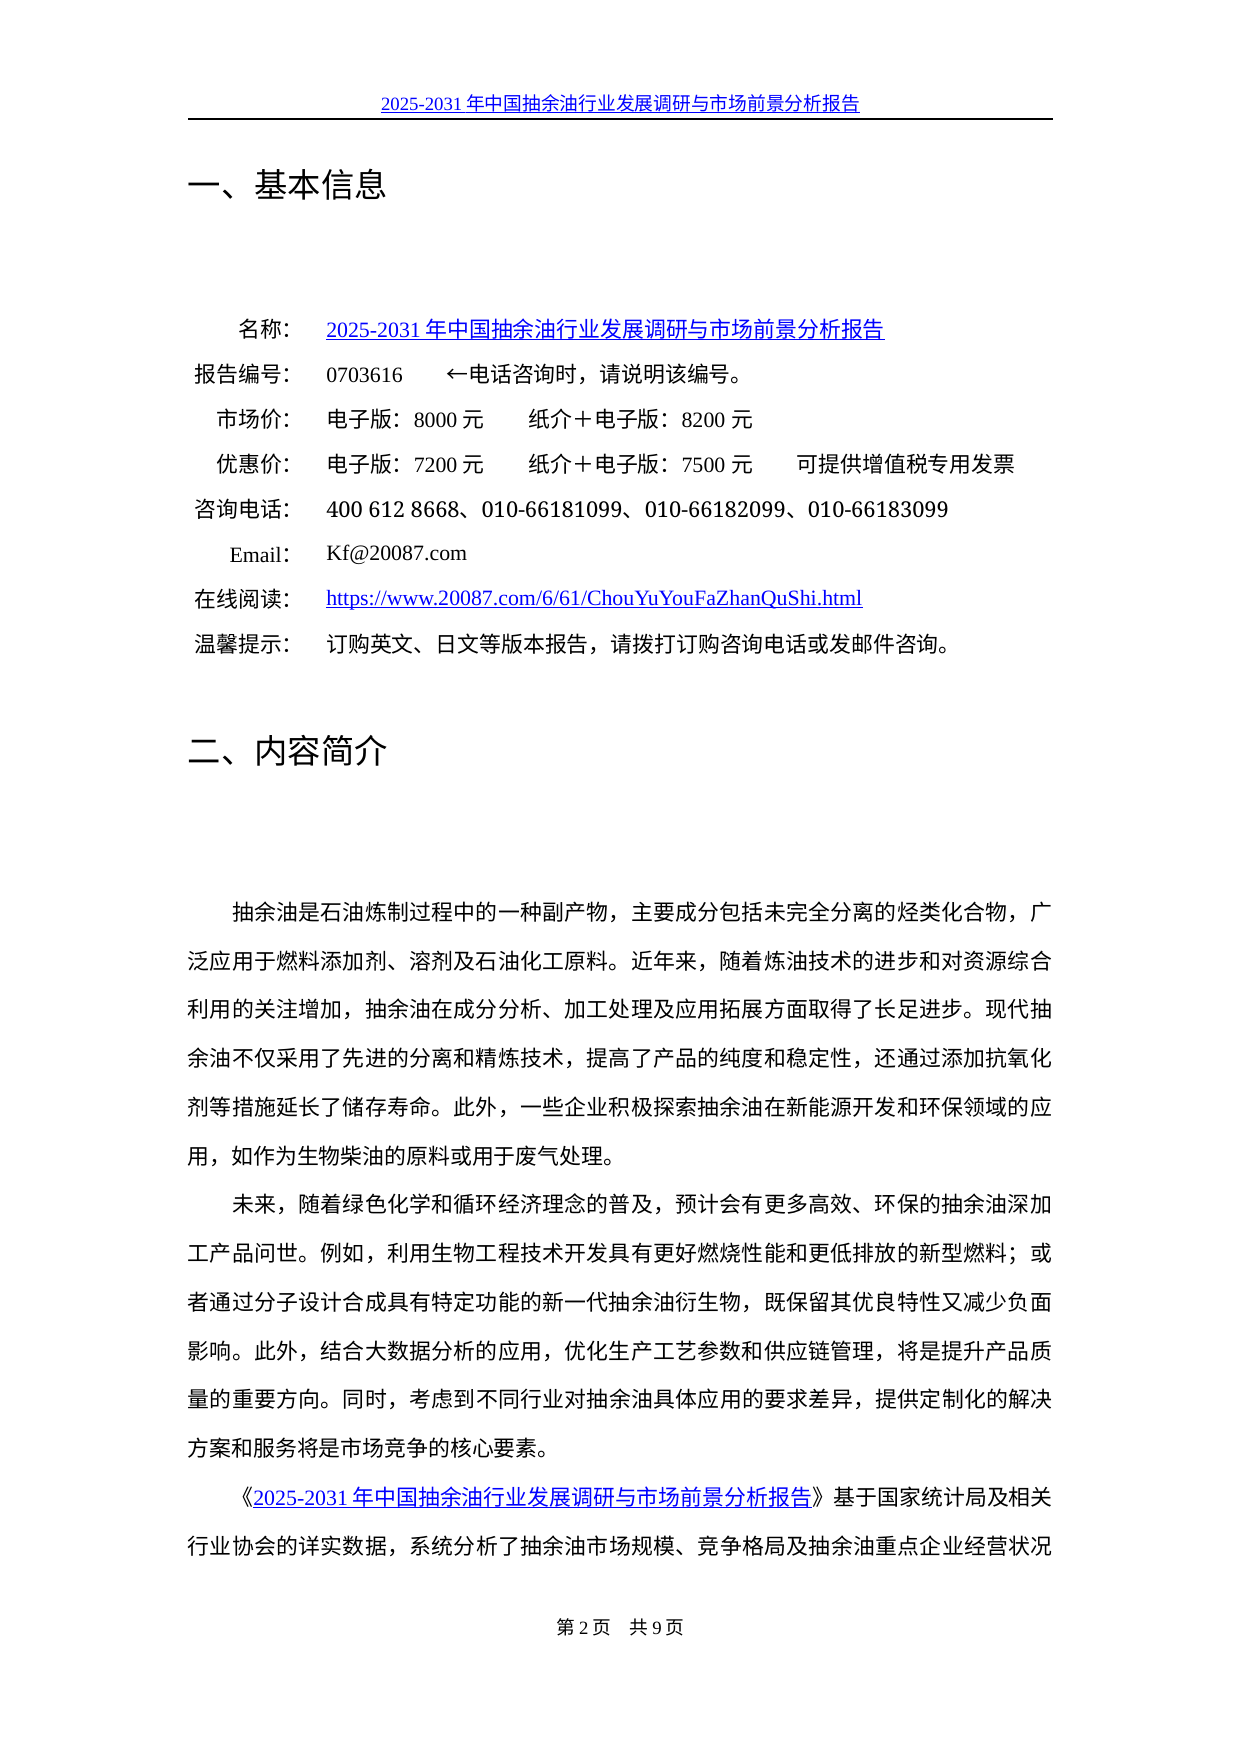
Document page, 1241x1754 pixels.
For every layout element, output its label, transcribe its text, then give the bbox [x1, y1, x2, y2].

table_cell 在线阅读： [167, 582, 315, 627]
table_cell 电子版：7200 元 纸介＋电子版：7500 元 可提供增值税专用发票 [315, 447, 1073, 492]
table_cell Email： [167, 537, 315, 582]
table_cell 报告编号： [167, 357, 315, 402]
table_cell 400 612 8668、010-66181099、010-66182099、010-66183099 [315, 492, 1073, 537]
title 二、内容简介 [187, 717, 1053, 782]
table_cell 温馨提示： [167, 627, 315, 672]
table_cell 电子版：8000 元 纸介＋电子版：8200 元 [315, 402, 1073, 447]
table_cell 0703616 ←电话咨询时，请说明该编号。 [315, 357, 1073, 402]
table_cell 市场价： [167, 402, 315, 447]
table_cell Kf@20087.com [315, 537, 1073, 582]
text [187, 894, 1053, 1561]
table_header 2025-2031年中国抽余油行业发展调研与市场前景分析报告 [315, 312, 1073, 357]
table_header 名称： [167, 312, 315, 357]
table_cell 订购英文、日文等版本报告，请拨打订购咨询电话或发邮件咨询。 [315, 627, 1073, 672]
table_cell [315, 582, 1073, 627]
table_cell 咨询电话： [167, 492, 315, 537]
table_cell 优惠价： [167, 447, 315, 492]
title 一、基本信息 [187, 150, 1053, 215]
